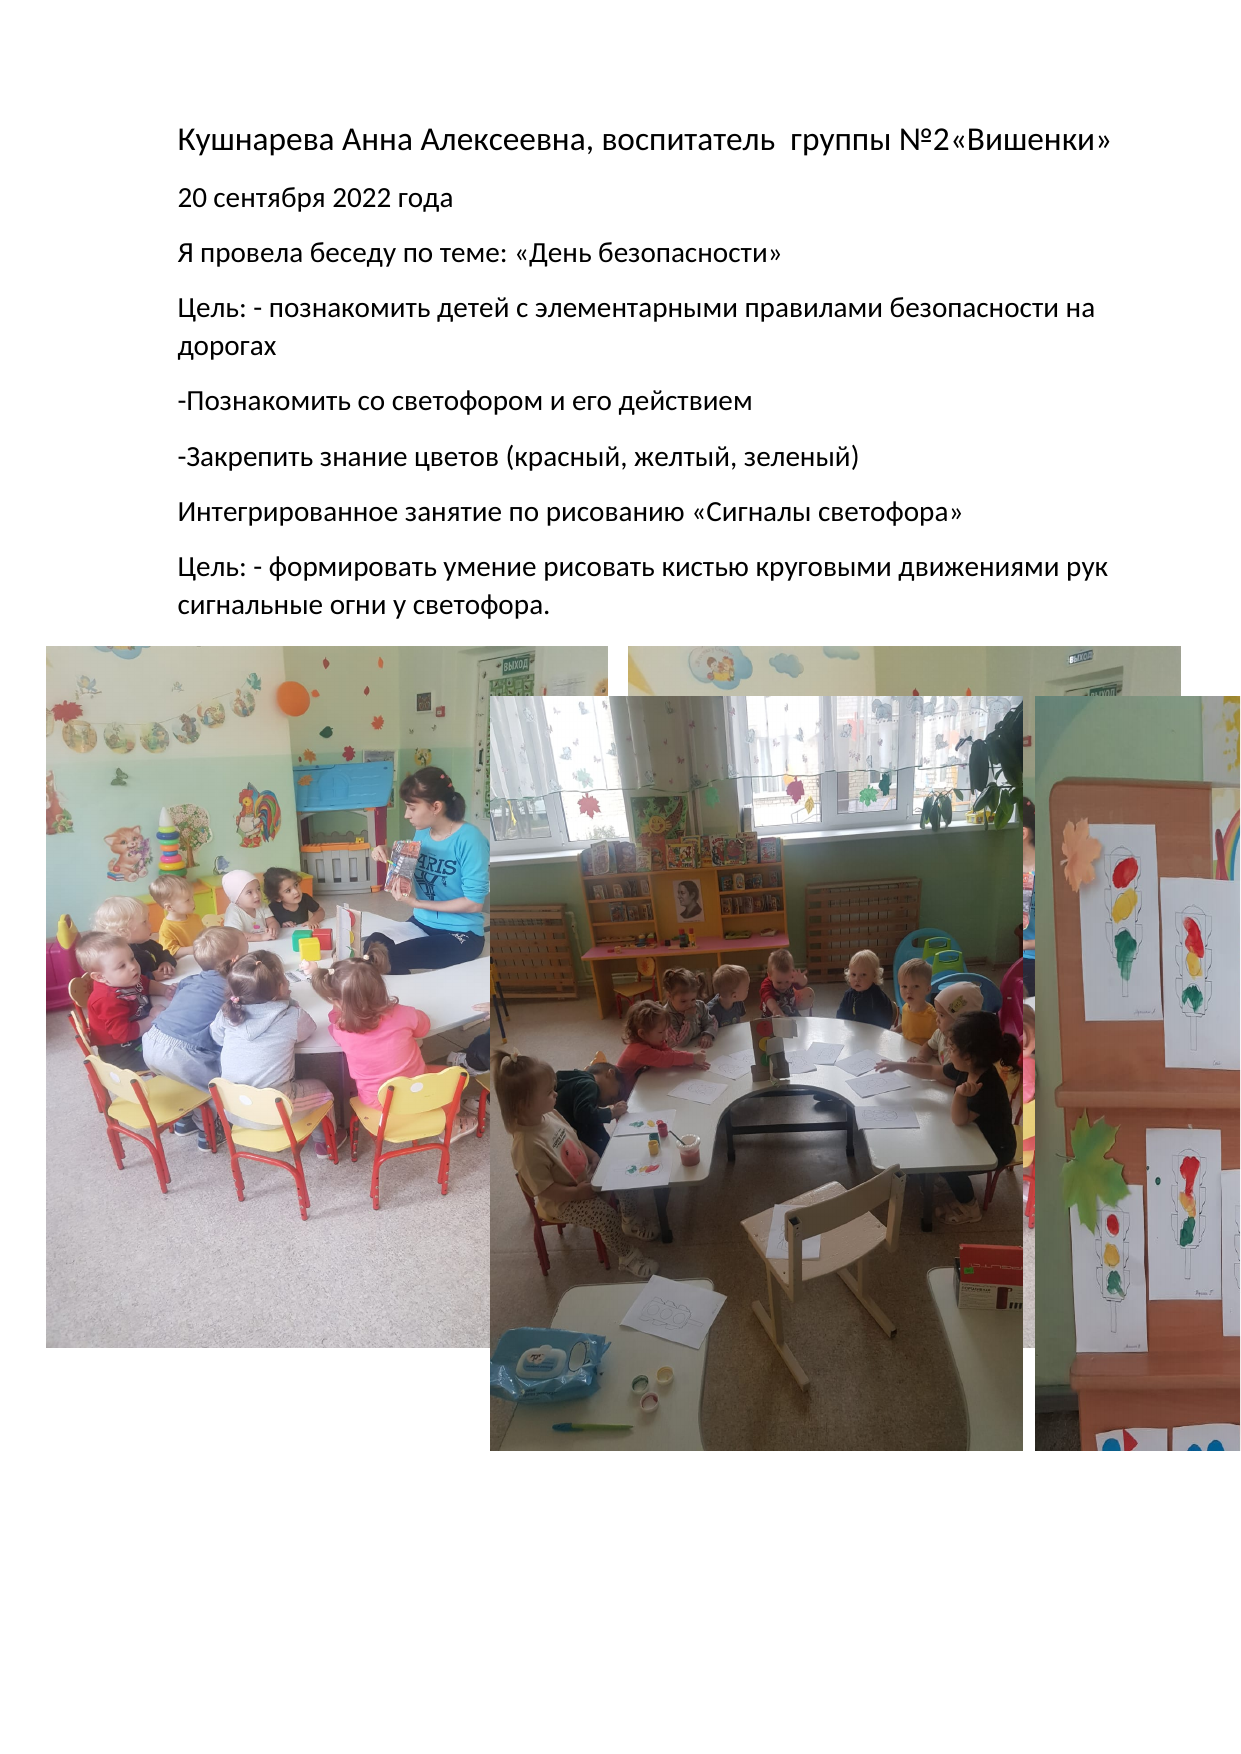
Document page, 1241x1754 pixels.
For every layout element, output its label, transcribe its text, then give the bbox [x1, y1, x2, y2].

text -Познакомить со светофором и его действием [177, 382, 1152, 418]
text Я провела беседу по теме: «День безопасности» [177, 234, 1152, 269]
text Кушнарева Анна Алексеевна, воспитатель группы №2«Вишенки» [177, 118, 1152, 159]
text Цель: - познакомить детей с элементарными правилами безопасности на дорогах [177, 289, 1152, 363]
text Цель: - формировать умение рисовать кистью круговыми движениями рук сигнальные огни у светофора. [177, 548, 1152, 622]
text 20 сентября 2022 года [177, 179, 1152, 214]
picture [46, 646, 1241, 1451]
text Интегрированное занятие по рисованию «Сигналы светофора» [177, 493, 1152, 528]
text -Закрепить знание цветов (красный, желтый, зеленый) [177, 438, 1152, 473]
